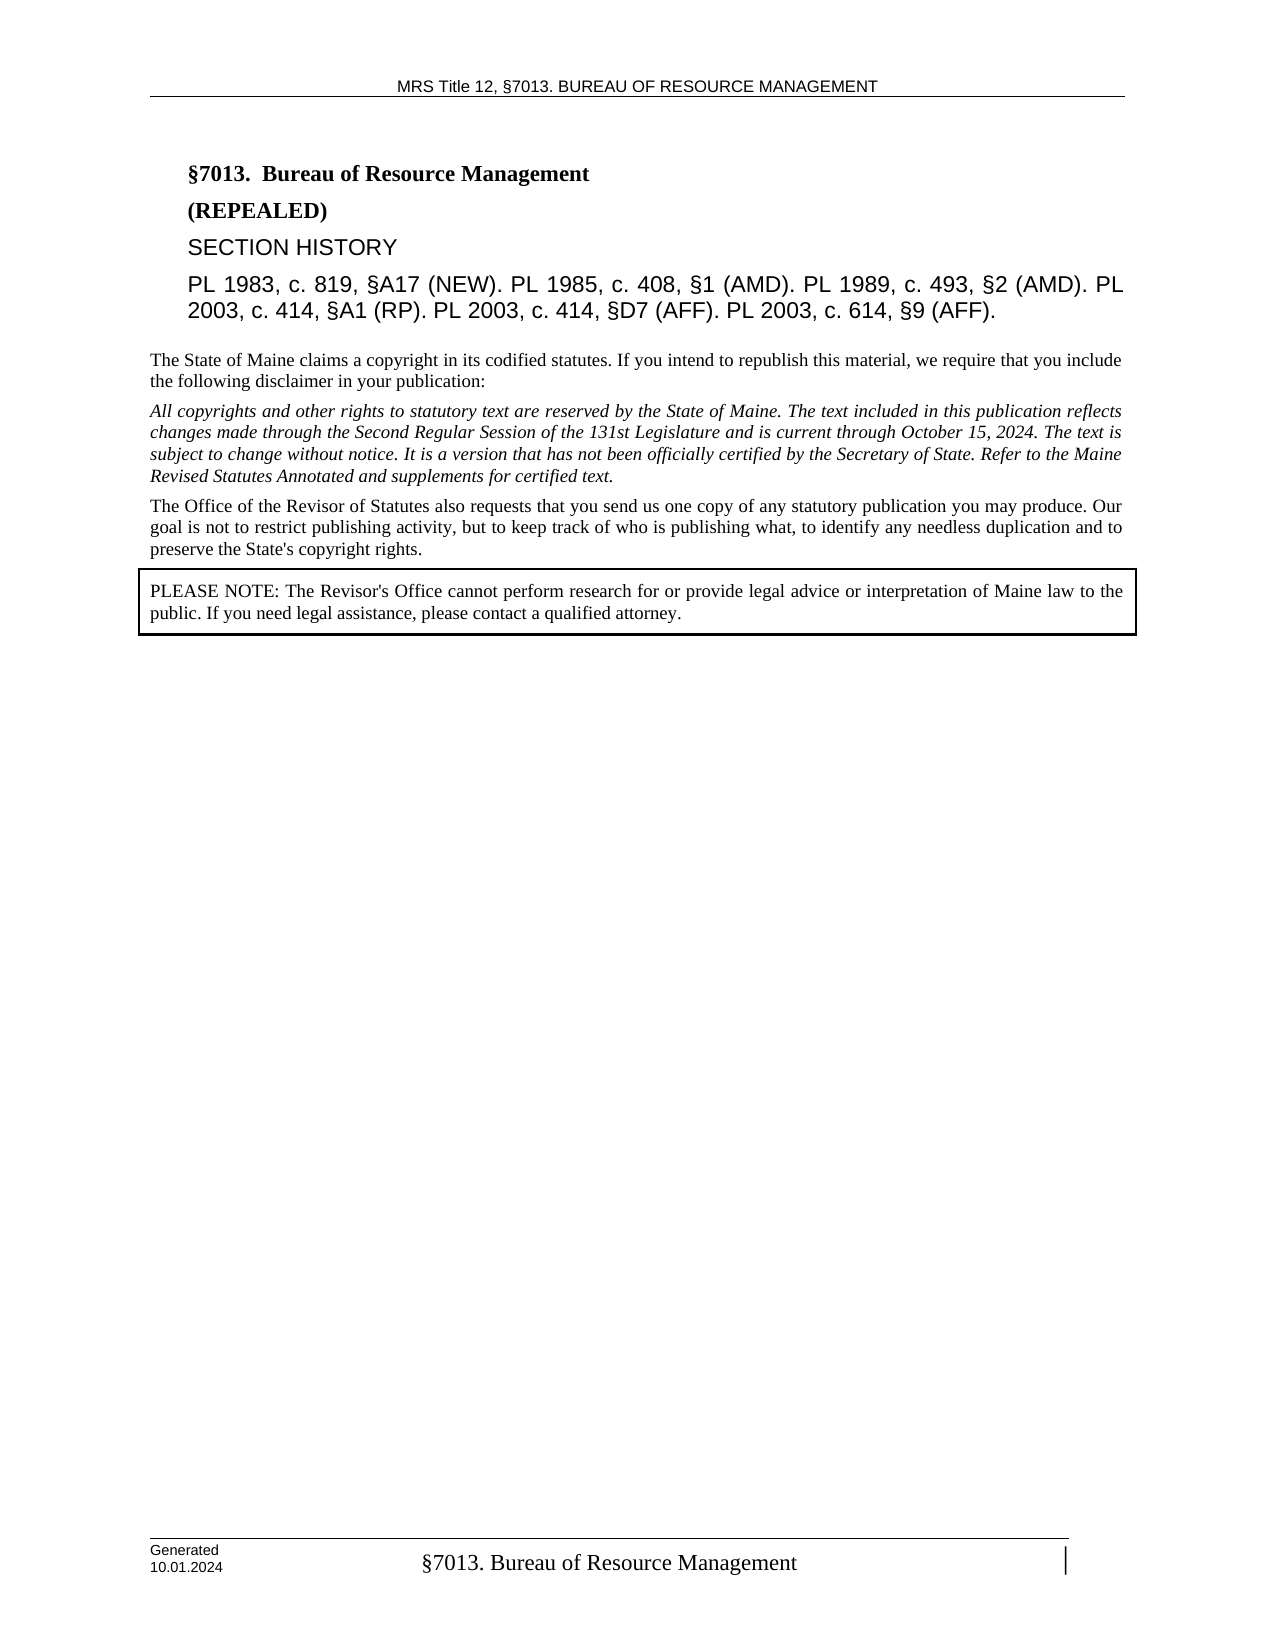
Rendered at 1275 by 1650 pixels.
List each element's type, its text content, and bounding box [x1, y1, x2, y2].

text The Office of the Revisor of Statutes also requests that you send us one copy of any statutory publication you may produce. Our goal is not to restrict publishing activity, but to keep track of who is publishing what, to identify any needless duplication and to preserve the State's copyright rights. [150, 494, 1125, 559]
text (REPEALED) [187, 197, 1125, 223]
text PLEASE NOTE: The Revisor's Office cannot perform research for or provide legal advice or interpretation of Maine law to the public. If you need legal assistance, please contact a qualified attorney. [140, 570, 1135, 633]
text SECTION HISTORY [187, 234, 1125, 260]
text PL 1983, c. 819, §A17 (NEW). PL 1985, c. 408, §1 (AMD). PL 1989, c. 493, §2 (AMD). PL 2003, c. 414, §A1 (RP). PL 2003, c. 414, §D7 (AFF). PL 2003, c. 614, §9 (AFF). [187, 271, 1125, 323]
text §7013. Bureau of Resource Management [187, 160, 1125, 187]
text The State of Maine claims a copyright in its codified statutes. If you intend to republish this material, we require that you include the following disclaimer in your publication: [150, 348, 1125, 392]
text All copyrights and other rights to statutory text are reserved by the State of Maine. The text included in this publication reflects changes made through the Second Regular Session of the 131st Legislature and is current through October 15, 2024 . The text is subject to change without notice. It is a version that has not been officially certified by the Secretary of State. Refer to the Maine Revised Statutes Annotated and supplements for certified text. [150, 400, 1125, 486]
